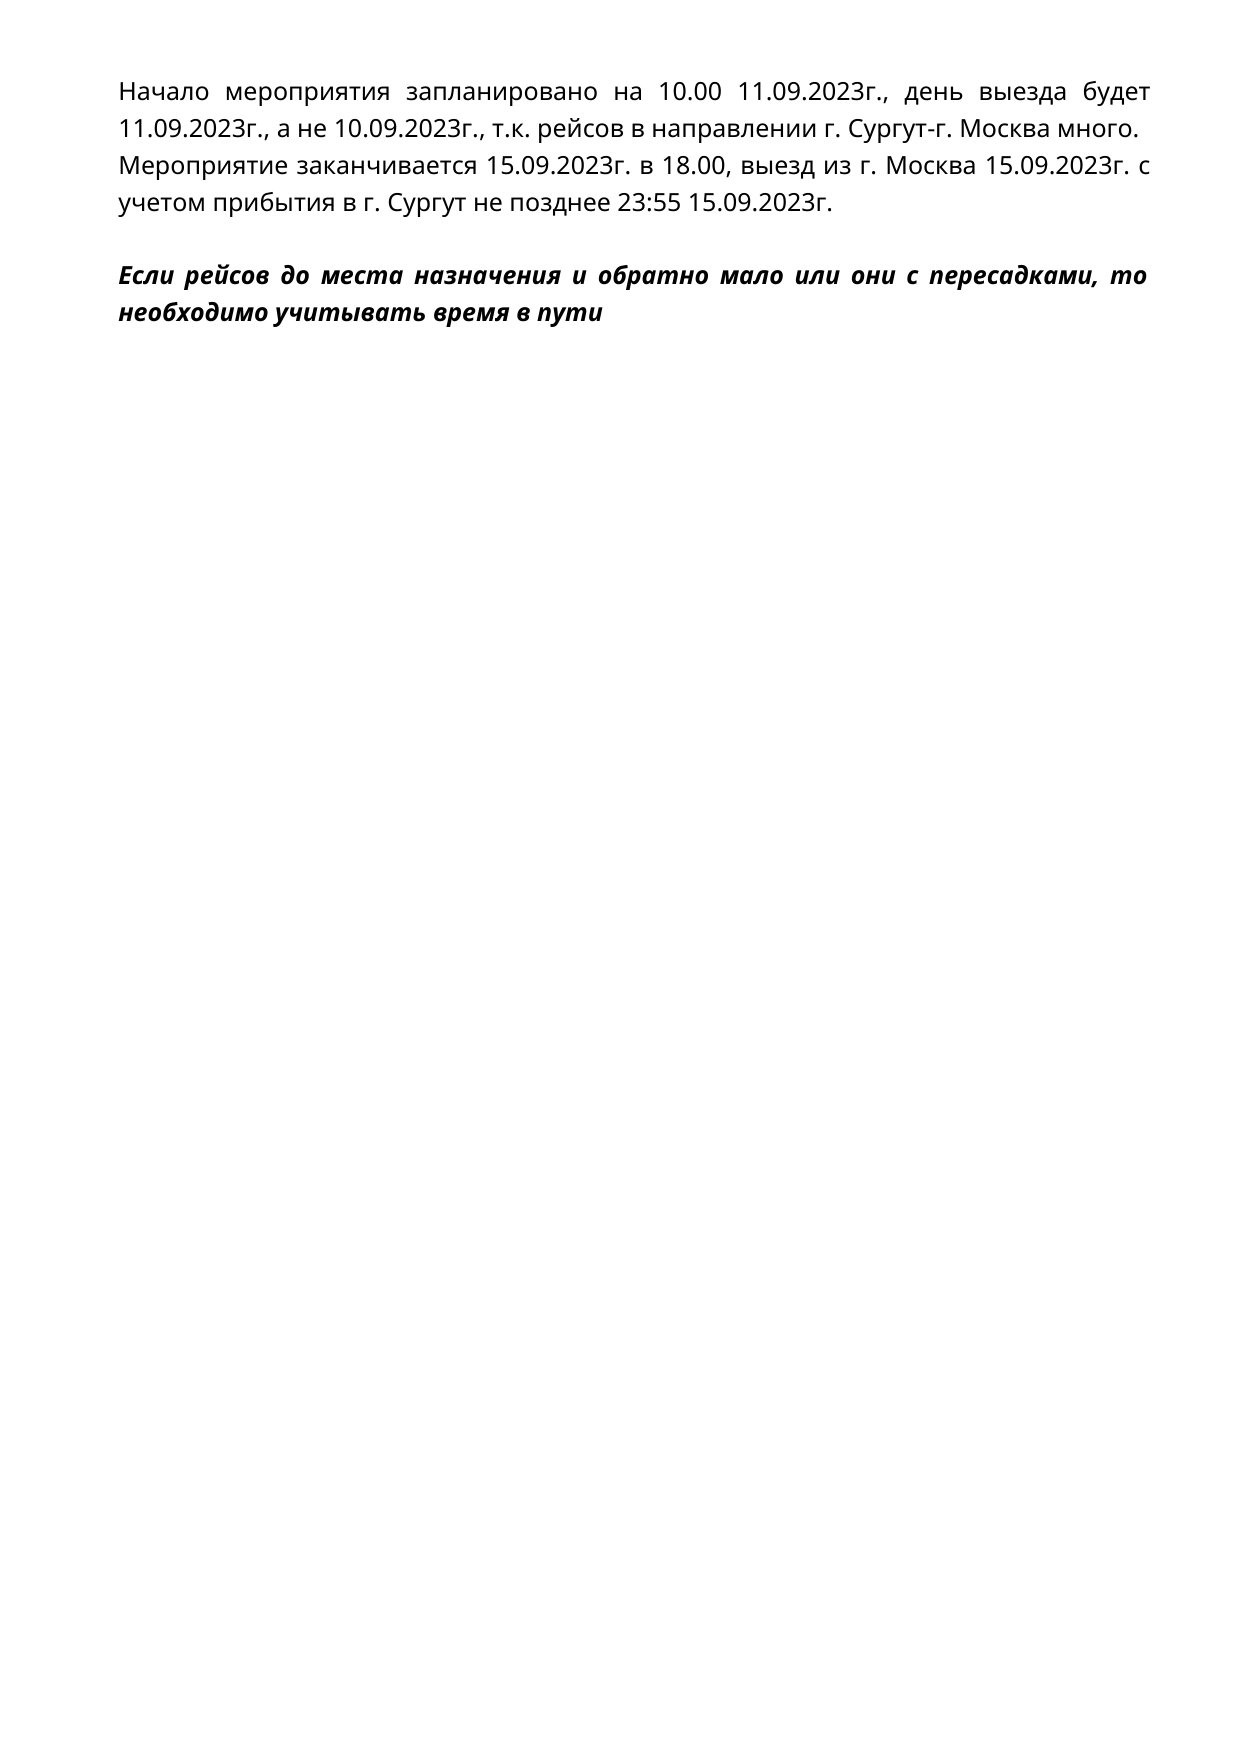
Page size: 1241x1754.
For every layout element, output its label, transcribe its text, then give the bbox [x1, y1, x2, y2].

list Начало мероприятия запланировано на 10.00 11.09.2023г., день выезда будет 11.09.2023г., а не 10.09.2023г., т.к. рейсов в направлении г. Сургут-г. Москва много. [118, 74, 1152, 145]
list Если рейсов до места назначения и обратно мало или они с пересадками, то необходимо учитывать время в пути [118, 258, 1152, 328]
list Мероприятие заканчивается 15.09.2023г. в 18.00, выезд из г. Москва 15.09.2023г. с учетом прибытия в г. Сургут не позднее 23:55 15.09.2023г. [118, 147, 1152, 218]
